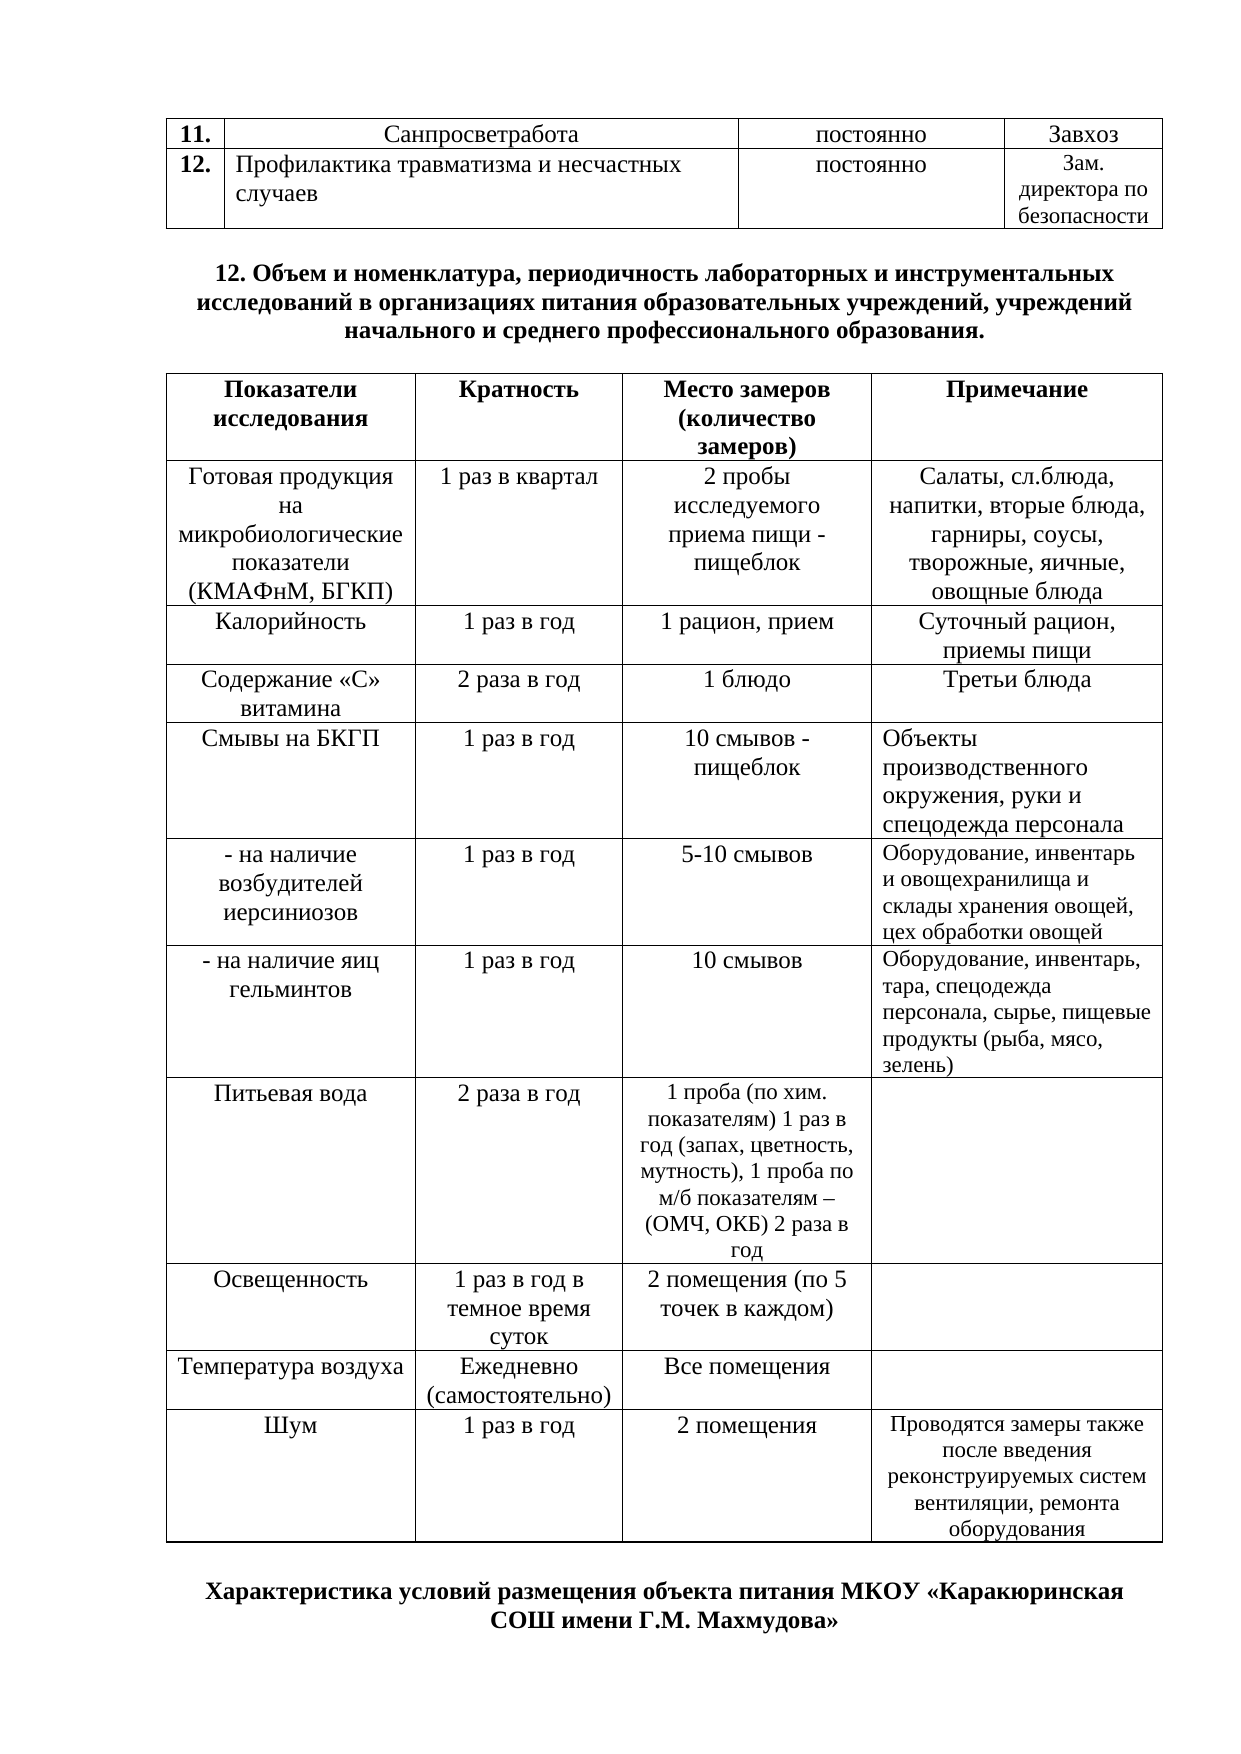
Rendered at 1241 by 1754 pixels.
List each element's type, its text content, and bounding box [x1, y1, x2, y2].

table_cell Температура воздуха [167, 1351, 415, 1409]
table_cell Оборудование, инвентарь, тара, спецодежда персонала, сырье, пищевые продукты (рыба, мясо, зелень) [872, 946, 1162, 1077]
table_cell 1 рацион, прием [623, 606, 871, 663]
table_cell Шум [167, 1410, 415, 1541]
table_cell 1 раз в год в темное время суток [416, 1264, 622, 1350]
table_cell 1 раз в квартал [416, 461, 622, 605]
table_header Кратность [416, 374, 622, 460]
table_cell 1 раз в год [416, 723, 622, 838]
table_header Примечание [872, 374, 1162, 460]
table_cell - на наличие возбудителей иерсиниозов [167, 839, 415, 944]
table_cell 5-10 смывов [623, 839, 871, 944]
table_cell 2 раза в год [416, 1078, 622, 1263]
table_cell [872, 1264, 1162, 1350]
table_cell Зам. директора по безопасности [1005, 149, 1162, 228]
table_cell постоянно [739, 119, 1004, 148]
table_cell [872, 1351, 1162, 1409]
table_cell Содержание «С» витамина [167, 665, 415, 722]
table_cell Смывы на БКГП [167, 723, 415, 838]
table_cell 10 смывов [623, 946, 871, 1077]
table_cell - на наличие яиц гельминтов [167, 946, 415, 1077]
table_cell 1 раз в год [416, 606, 622, 663]
table_cell Проводятся замеры также после введения реконструируемых систем вентиляции, ремонта оборудования [872, 1410, 1162, 1541]
table_cell 11. [167, 119, 224, 148]
table_cell Калорийность [167, 606, 415, 663]
table_cell 12. [167, 149, 224, 228]
table_cell 1 раз в год [416, 1410, 622, 1541]
table_cell 1 раз в год [416, 946, 622, 1077]
table_cell Салаты, сл.блюда, напитки, вторые блюда, гарниры, соусы, творожные, яичные, овощные блюда [872, 461, 1162, 605]
table_cell Питьевая вода [167, 1078, 415, 1263]
table_cell постоянно [739, 149, 1004, 228]
text 12. Объем и номенклатура, периодичность лабораторных и инструментальных исследований в организациях питания образовательных учреждений, учреждений начального и среднего профессионального образования. [177, 258, 1152, 344]
table_cell Освещенность [167, 1264, 415, 1350]
table_cell 1 раз в год [416, 839, 622, 944]
table_cell 10 смывов - пищеблок [623, 723, 871, 838]
table_cell 1 блюдо [623, 665, 871, 722]
text Характеристика условий размещения объекта питания МКОУ «Каракюринская СОШ имени Г.М. Махмудова» [177, 1576, 1152, 1633]
table_cell Оборудование, инвентарь и овощехранилища и склады хранения овощей, цех обработки овощей [872, 839, 1162, 944]
table_cell Ежедневно (самостоятельно) [416, 1351, 622, 1409]
table_cell Суточный рацион, приемы пищи [872, 606, 1162, 663]
table_cell Объекты производственного окружения, руки и спецодежда персонала [872, 723, 1162, 838]
table_cell [872, 1078, 1162, 1263]
table_cell 2 пробы исследуемого приема пищи - пищеблок [623, 461, 871, 605]
table_cell Завхоз [1005, 119, 1162, 148]
table_cell 2 помещения (по 5 точек в каждом) [623, 1264, 871, 1350]
table_cell Третьи блюда [872, 665, 1162, 722]
table_cell Все помещения [623, 1351, 871, 1409]
table_cell 1 проба (по хим. показателям) 1 раз в год (запах, цветность, мутность), 1 проба по м/б показателям – (ОМЧ, ОКБ) 2 раза в год [623, 1078, 871, 1263]
table_cell 2 раза в год [416, 665, 622, 722]
table_header Показатели исследования [167, 374, 415, 460]
table_header Место замеров (количество замеров) [623, 374, 871, 460]
table_cell Профилактика травматизма и несчастных случаев [225, 149, 738, 228]
table_cell Готовая продукция на микробиологические показатели (КМАФнМ, БГКП) [167, 461, 415, 605]
table_cell 2 помещения [623, 1410, 871, 1541]
table_cell Санпросветработа [225, 119, 738, 148]
